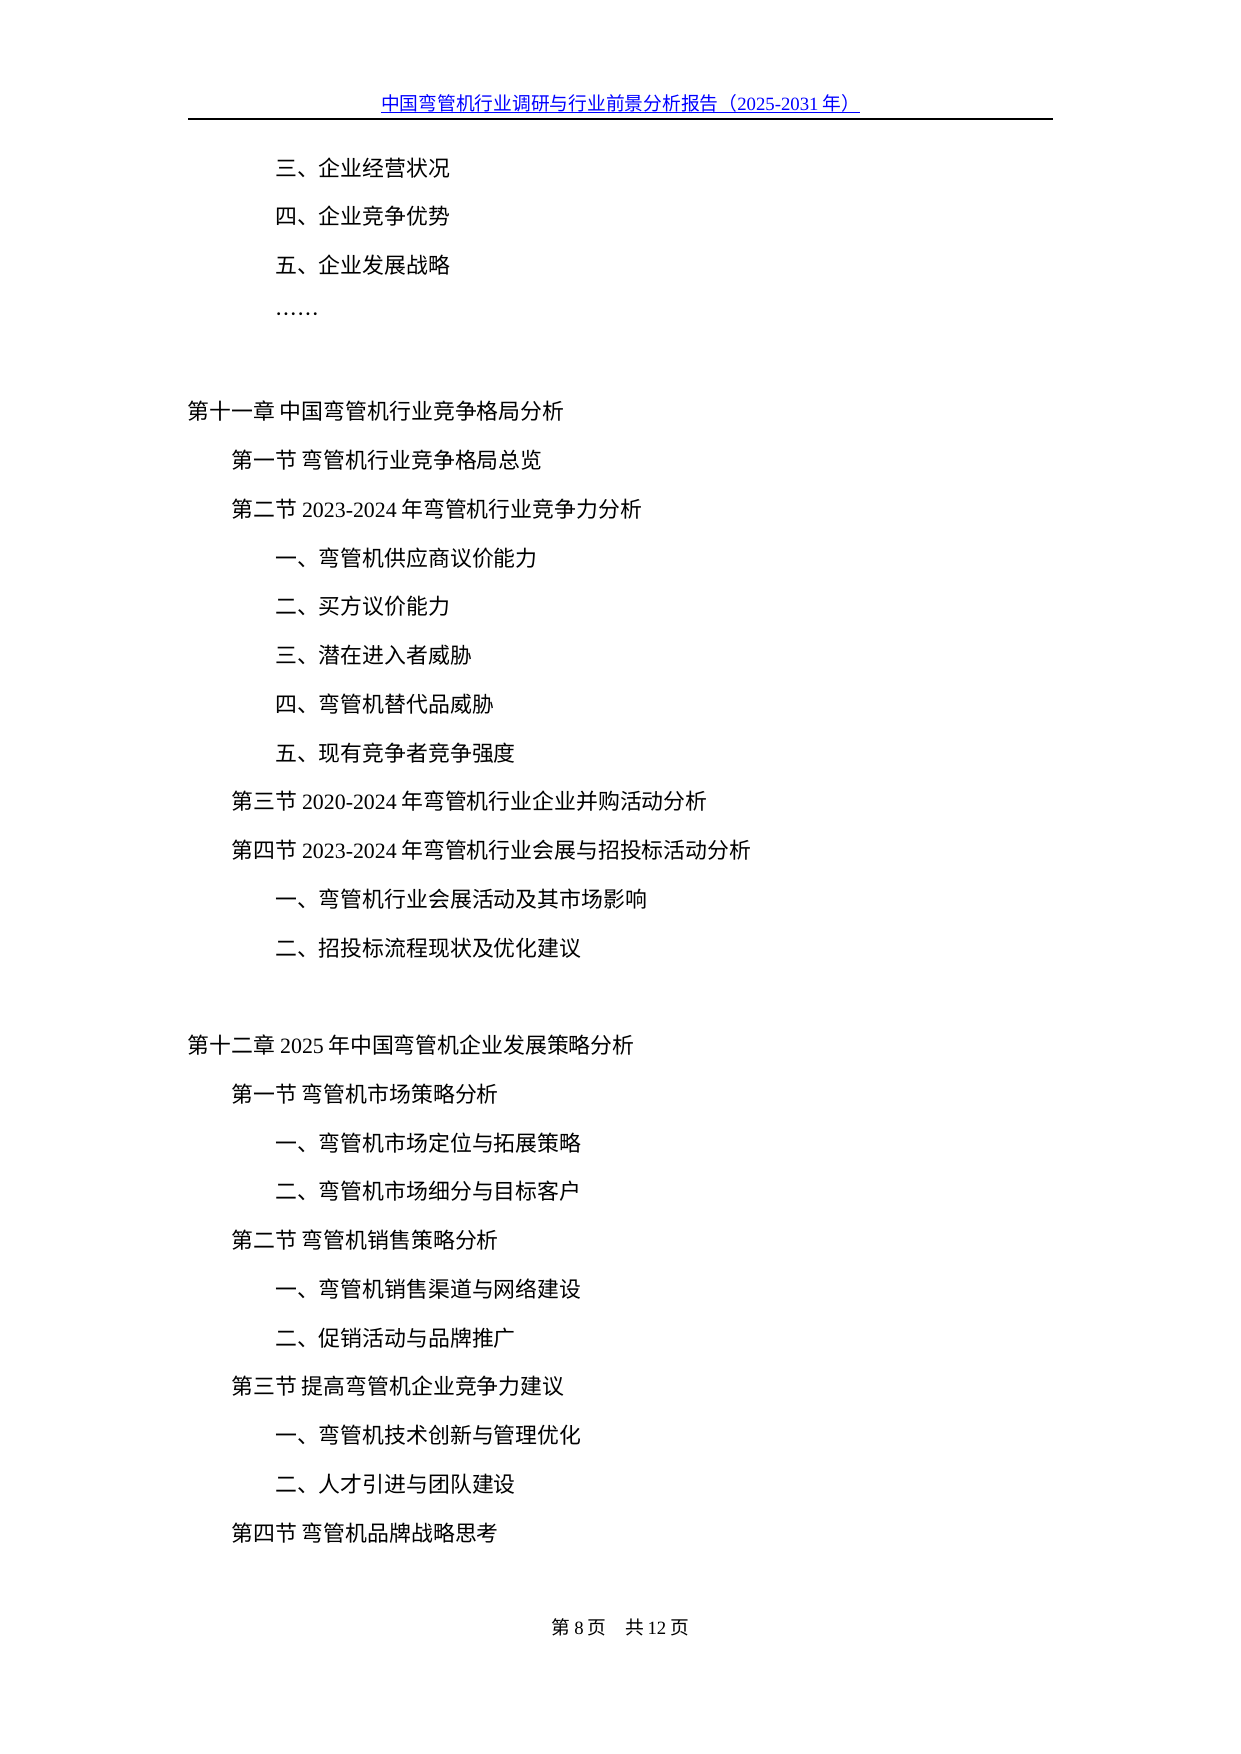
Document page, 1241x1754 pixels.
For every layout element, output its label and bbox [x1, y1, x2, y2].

text [187, 150, 1053, 1548]
